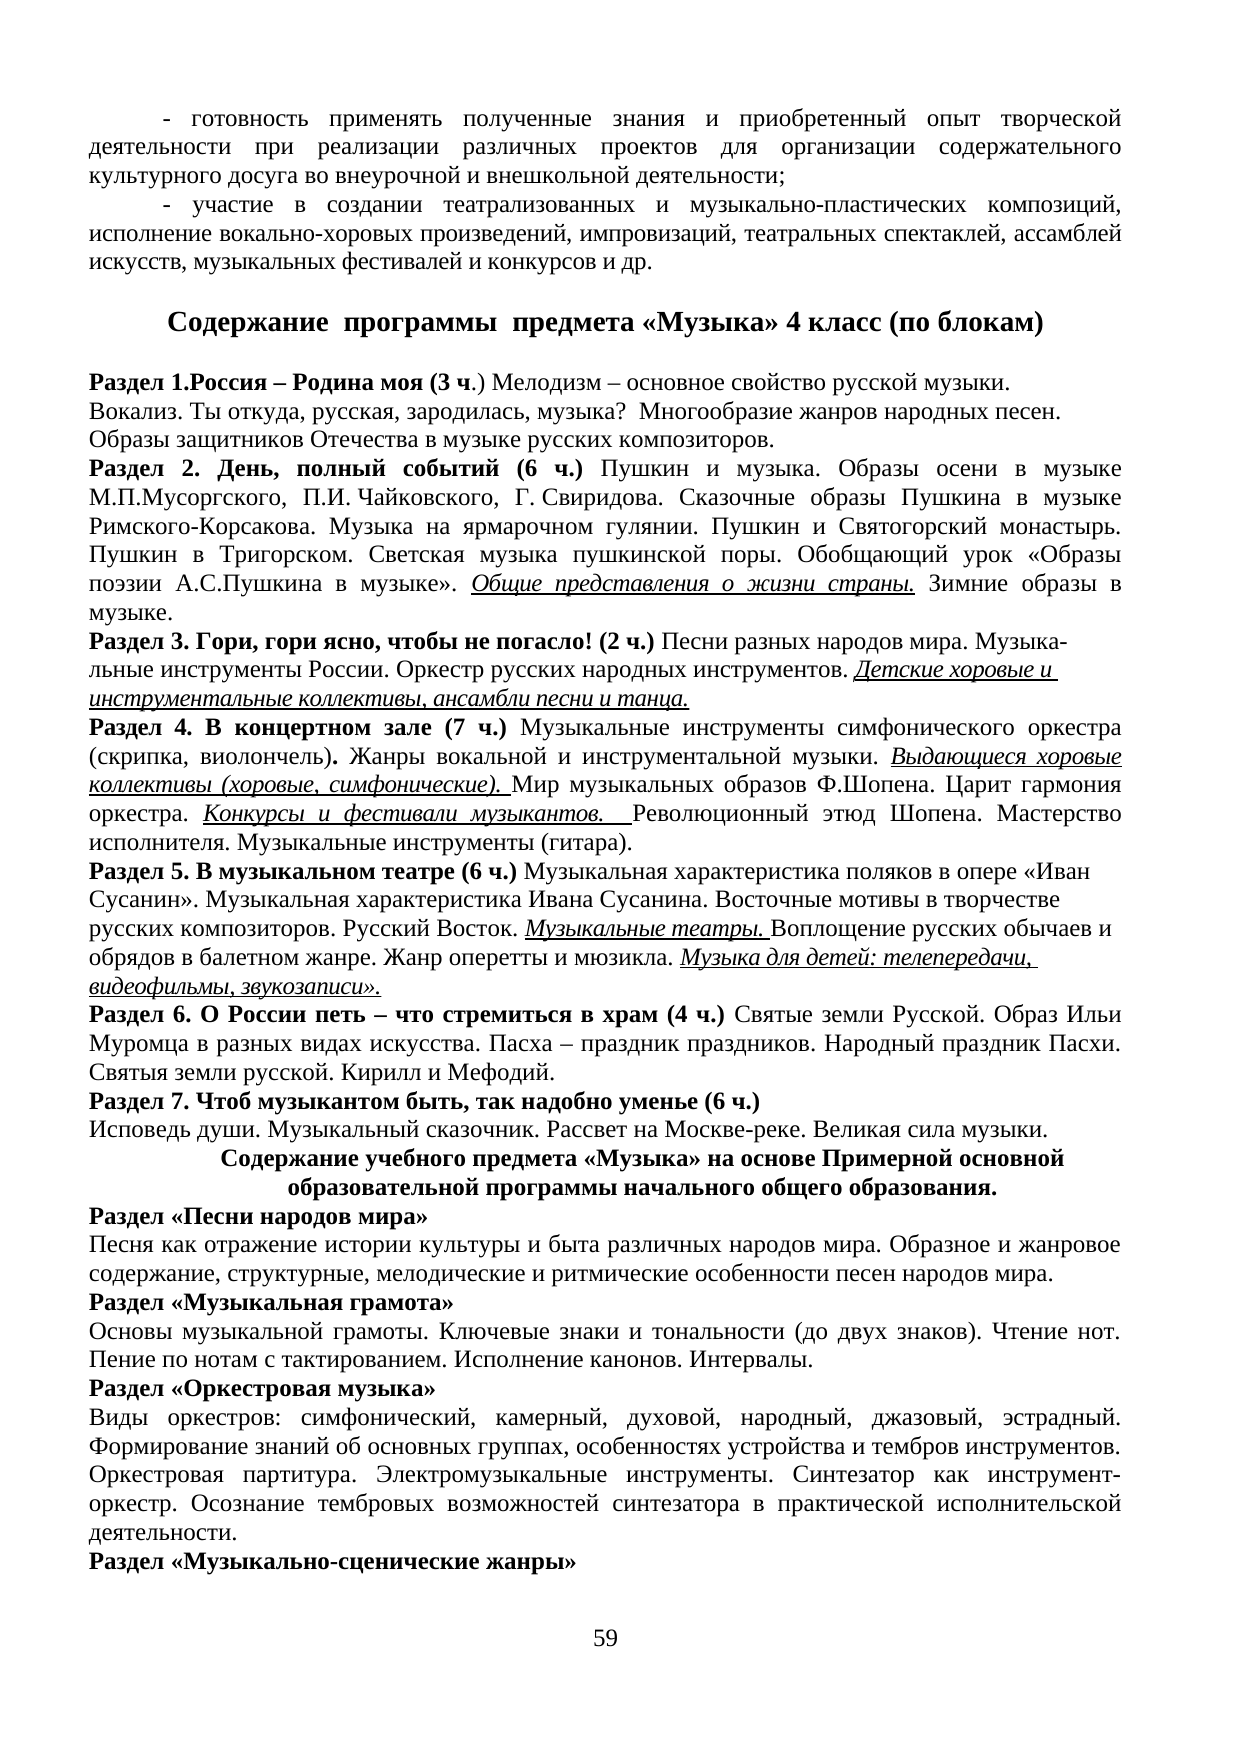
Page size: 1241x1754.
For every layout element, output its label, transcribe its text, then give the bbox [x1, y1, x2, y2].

text Раздел «Музыкально-сценические жанры» [89, 1546, 1122, 1574]
text Содержание программы предмета «Музыка» 4 класс (по блокам) [89, 304, 1122, 338]
text Раздел «Оркестровая музыка» [89, 1373, 1122, 1402]
text Раздел 5. В музыкальном театре (6 ч.) Музыкальная характеристика поляков в опере «Иван Сусанин». Музыкальная характеристика Ивана Сусанина. Восточные мотивы в творчестве русских композиторов. Русский Восток. Музыкальные театры. Воплощение русских обычаев и обрядов в балетном жанре. Жанр оперетты и мюзикла. Музыка для детей: телепередачи, видеофильмы, звукозаписи». [89, 856, 1122, 999]
text Виды оркестров: симфонический, камерный, духовой, народный, джазовый, эстрадный. Формирование знаний об основных группах, особенностях устройства и тембров инструментов. Оркестровая партитура. Электромузыкальные инструменты. Синтезатор как инструмент-оркестр. Осознание тембровых возможностей синтезатора в практической исполнительской деятельности. [89, 1402, 1122, 1546]
text - участие в создании театрализованных и музыкально-пластических композиций, исполнение вокально-хоровых произведений, импровизаций, театральных спектаклей, ассамблей искусств, музыкальных фестивалей и конкурсов и др. [89, 189, 1122, 275]
text Раздел 6. О России петь – что стремиться в храм (4 ч.) Святые земли Русской. Образ Ильи Муромца в разных видах искусства. Пасха – праздник праздников. Народный праздник Пасхи. Святыя земли русской. Кирилл и Мефодий. [89, 999, 1122, 1086]
text Раздел 2. День, полный событий (6 ч.) Пушкин и музыка. Образы осени в музыке М.П.Мусоргского, П.И. Чайковского, Г. Свиридова. Сказочные образы Пушкина в музыке Римского-Корсакова. Музыка на ярмарочном гулянии. Пушкин и Святогорский монастырь. Пушкин в Тригорском. Светская музыка пушкинской поры. Обобщающий урок «Образы поэзии А.С.Пушкина в музыке». Общие представления о жизни страны. Зимние образы в музыке. [89, 453, 1122, 626]
text Раздел 4. В концертном зале (7 ч.) Музыкальные инструменты симфонического оркестра (скрипка, виолончель). Жанры вокальной и инструментальной музыки. Выдающиеся хоровые коллективы (хоровые, симфонические). Мир музыкальных образов Ф.Шопена. Царит гармония оркестра. Конкурсы и фестивали музыкантов. Революционный этюд Шопена. Мастерство исполнителя. Музыкальные инструменты (гитара). [89, 712, 1122, 856]
text Раздел «Музыкальная грамота» [89, 1287, 1122, 1316]
text Основы музыкальной грамоты. Ключевые знаки и тональности (до двух знаков). Чтение нот. Пение по нотам с тактированием. Исполнение канонов. Интервалы. [89, 1316, 1122, 1373]
text Раздел 3. Гори, гори ясно, чтобы не погасло! (2 ч.) Песни разных народов мира. Музыка-льные инструменты России. Оркестр русских народных инструментов. Детские хоровые и инструментальные коллективы, ансамбли песни и танца. [89, 626, 1122, 712]
text Раздел 1.Россия – Родина моя (3 ч.) Мелодизм – основное свойство русской музыки. [89, 367, 1122, 396]
text Песня как отражение истории культуры и быта различных народов мира. Образное и жанровое содержание, структурные, мелодические и ритмические особенности песен народов мира. [89, 1229, 1122, 1287]
text Содержание учебного предмета «Музыка» на основе Примерной основной образовательной программы начального общего образования. [162, 1143, 1122, 1201]
text Вокализ. Ты откуда, русская, зародилась, музыка? Многообразие жанров народных песен. [89, 396, 1122, 424]
text Раздел «Песни народов мира» [89, 1201, 1122, 1229]
text Раздел 7. Чтоб музыкантом быть, так надобно уменье (6 ч.) [89, 1086, 1122, 1114]
text Исповедь души. Музыкальный сказочник. Рассвет на Москве-реке. Великая сила музыки. [89, 1114, 1122, 1143]
text - готовность применять полученные знания и приобретенный опыт творческой деятельности при реализации различных проектов для организации содержательного культурного досуга во внеурочной и внешкольной деятельности; [89, 103, 1122, 189]
text Образы защитников Отечества в музыке русских композиторов. [89, 424, 1122, 453]
